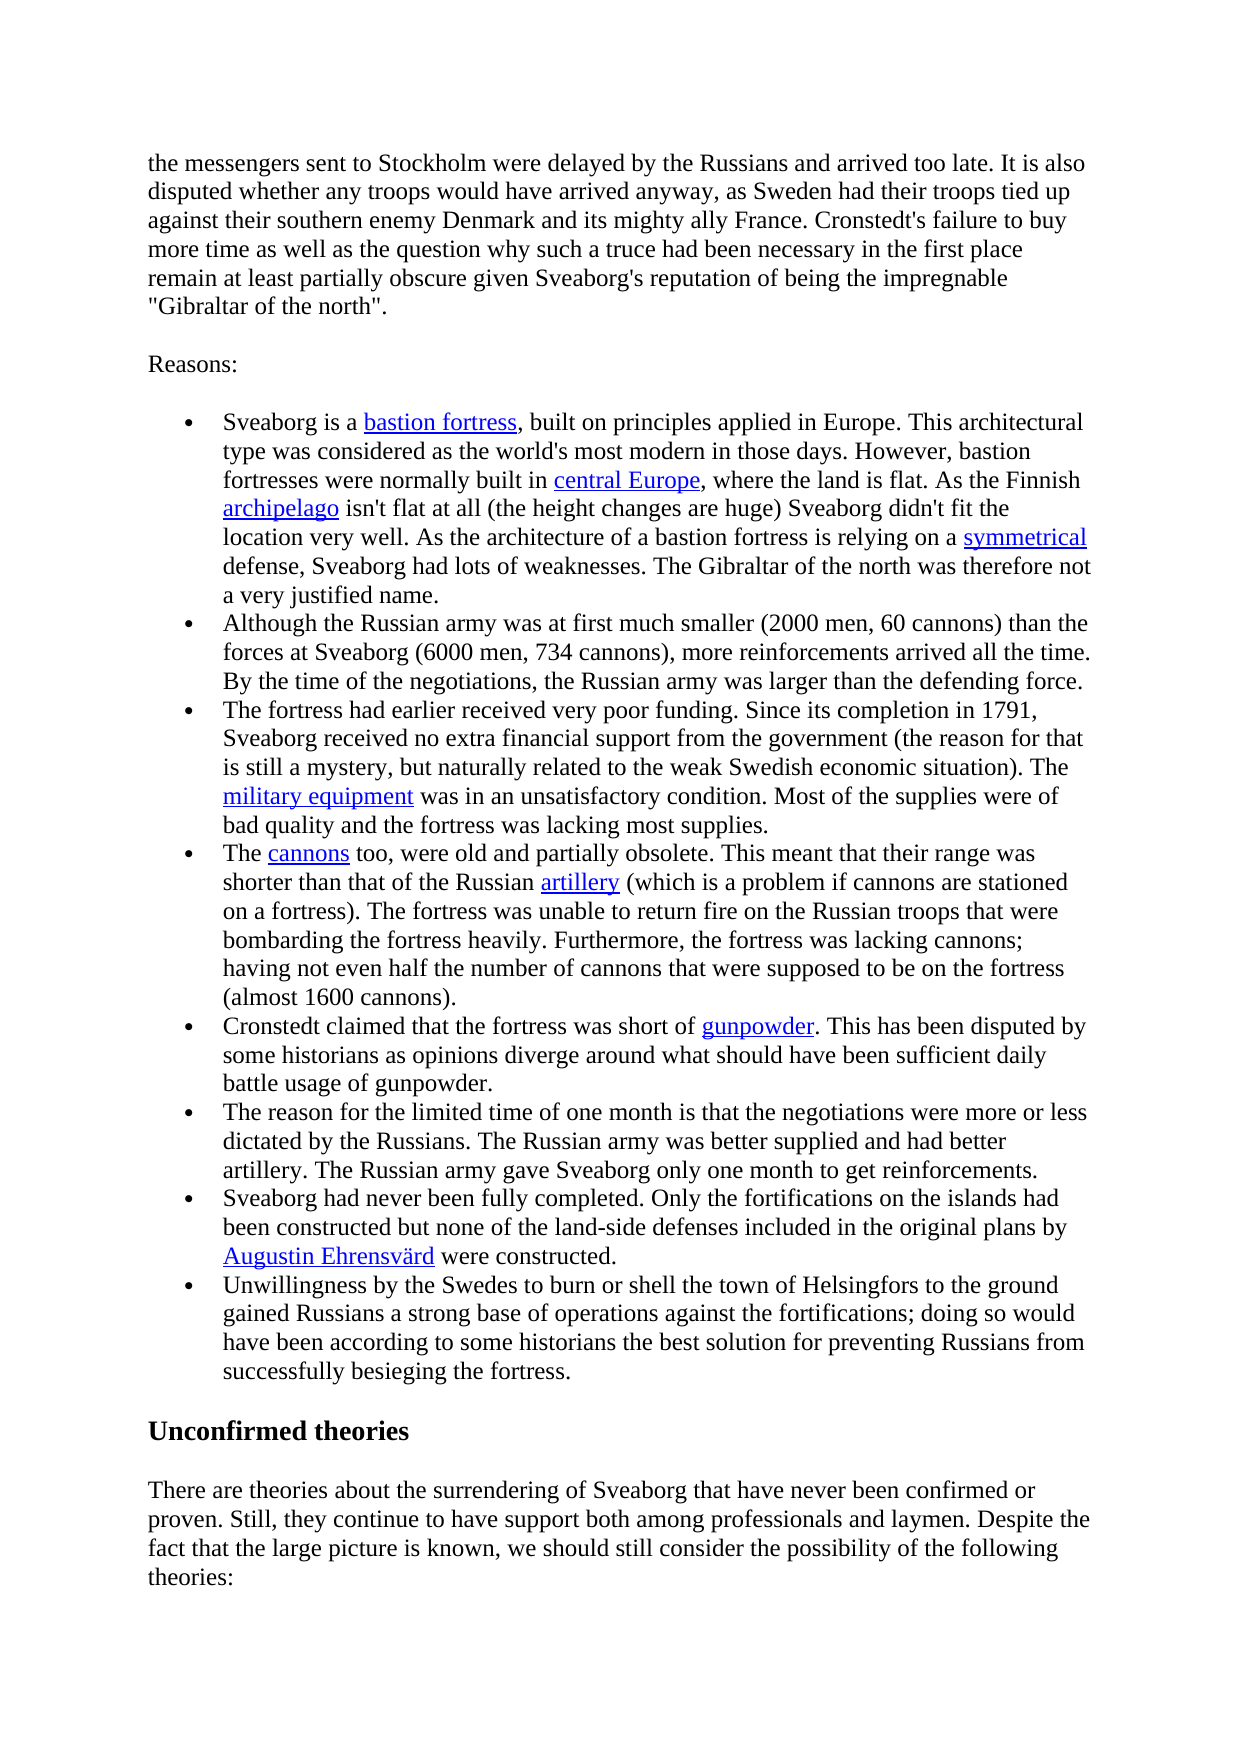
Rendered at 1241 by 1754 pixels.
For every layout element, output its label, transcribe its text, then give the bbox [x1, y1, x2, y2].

list Cronstedt claimed that the fortress was short of gunpowder. This has been disputed by some historians as opinions diverge around what should have been sufficient daily battle usage of gunpowder. [185, 1011, 1093, 1097]
text There are theories about the surrendering of Sveaborg that have never been confirmed or proven. Still, they continue to have support both among professionals and laymen. Despite the fact that the large picture is known, we should still consider the possibility of the following theories: [148, 1475, 1093, 1590]
list Sveaborg is a bastion fortress, built on principles applied in Europe. This architectural type was considered as the world's most modern in those days. However, bastion fortresses were normally built in central Europe, where the land is flat. As the Finnish archipelago isn't flat at all (the height changes are huge) Sveaborg didn't fit the location very well. As the architecture of a bastion fortress is relying on a symmetrical defense, Sveaborg had lots of weaknesses. The Gibraltar of the north was therefore not a very justified name. [185, 407, 1093, 608]
text Unconfirmed theories [148, 1414, 1093, 1446]
list Unwillingness by the Swedes to burn or shell the town of Helsingfors to the ground gained Russians a strong base of operations against the fortifications; doing so would have been according to some historians the best solution for preventing Russians from successfully besieging the fortress. [185, 1270, 1093, 1385]
list Although the Russian army was at first much smaller (2000 men, 60 cannons) than the forces at Sveaborg (6000 men, 734 cannons), more reinforcements arrived all the time. By the time of the negotiations, the Russian army was larger than the defending force. [185, 608, 1093, 695]
list The cannons too, were old and partially obsolete. This meant that their range was shorter than that of the Russian artillery (which is a problem if cannons are stationed on a fortress). The fortress was unable to return fire on the Russian troops that were bombarding the fortress heavily. Furthermore, the fortress was lacking cannons; having not even half the number of cannons that were supposed to be on the fortress (almost 1600 cannons). [185, 838, 1093, 1011]
list Sveaborg had never been fully completed. Only the fortifications on the islands had been constructed but none of the land-side defenses included in the original plans by Augustin Ehrensvärd were constructed. [185, 1183, 1093, 1270]
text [148, 148, 1093, 320]
list The reason for the limited time of one month is that the negotiations were more or less dictated by the Russians. The Russian army was better supplied and had better artillery. The Russian army gave Sveaborg only one month to get reinforcements. [185, 1097, 1093, 1183]
text Reasons: [148, 349, 1093, 378]
list The fortress had earlier received very poor funding. Since its completion in 1791, Sveaborg received no extra financial support from the government (the reason for that is still a mystery, but naturally related to the weak Swedish economic situation). The military equipment was in an unsatisfactory condition. Most of the supplies were of bad quality and the fortress was lacking most supplies. [185, 695, 1093, 838]
